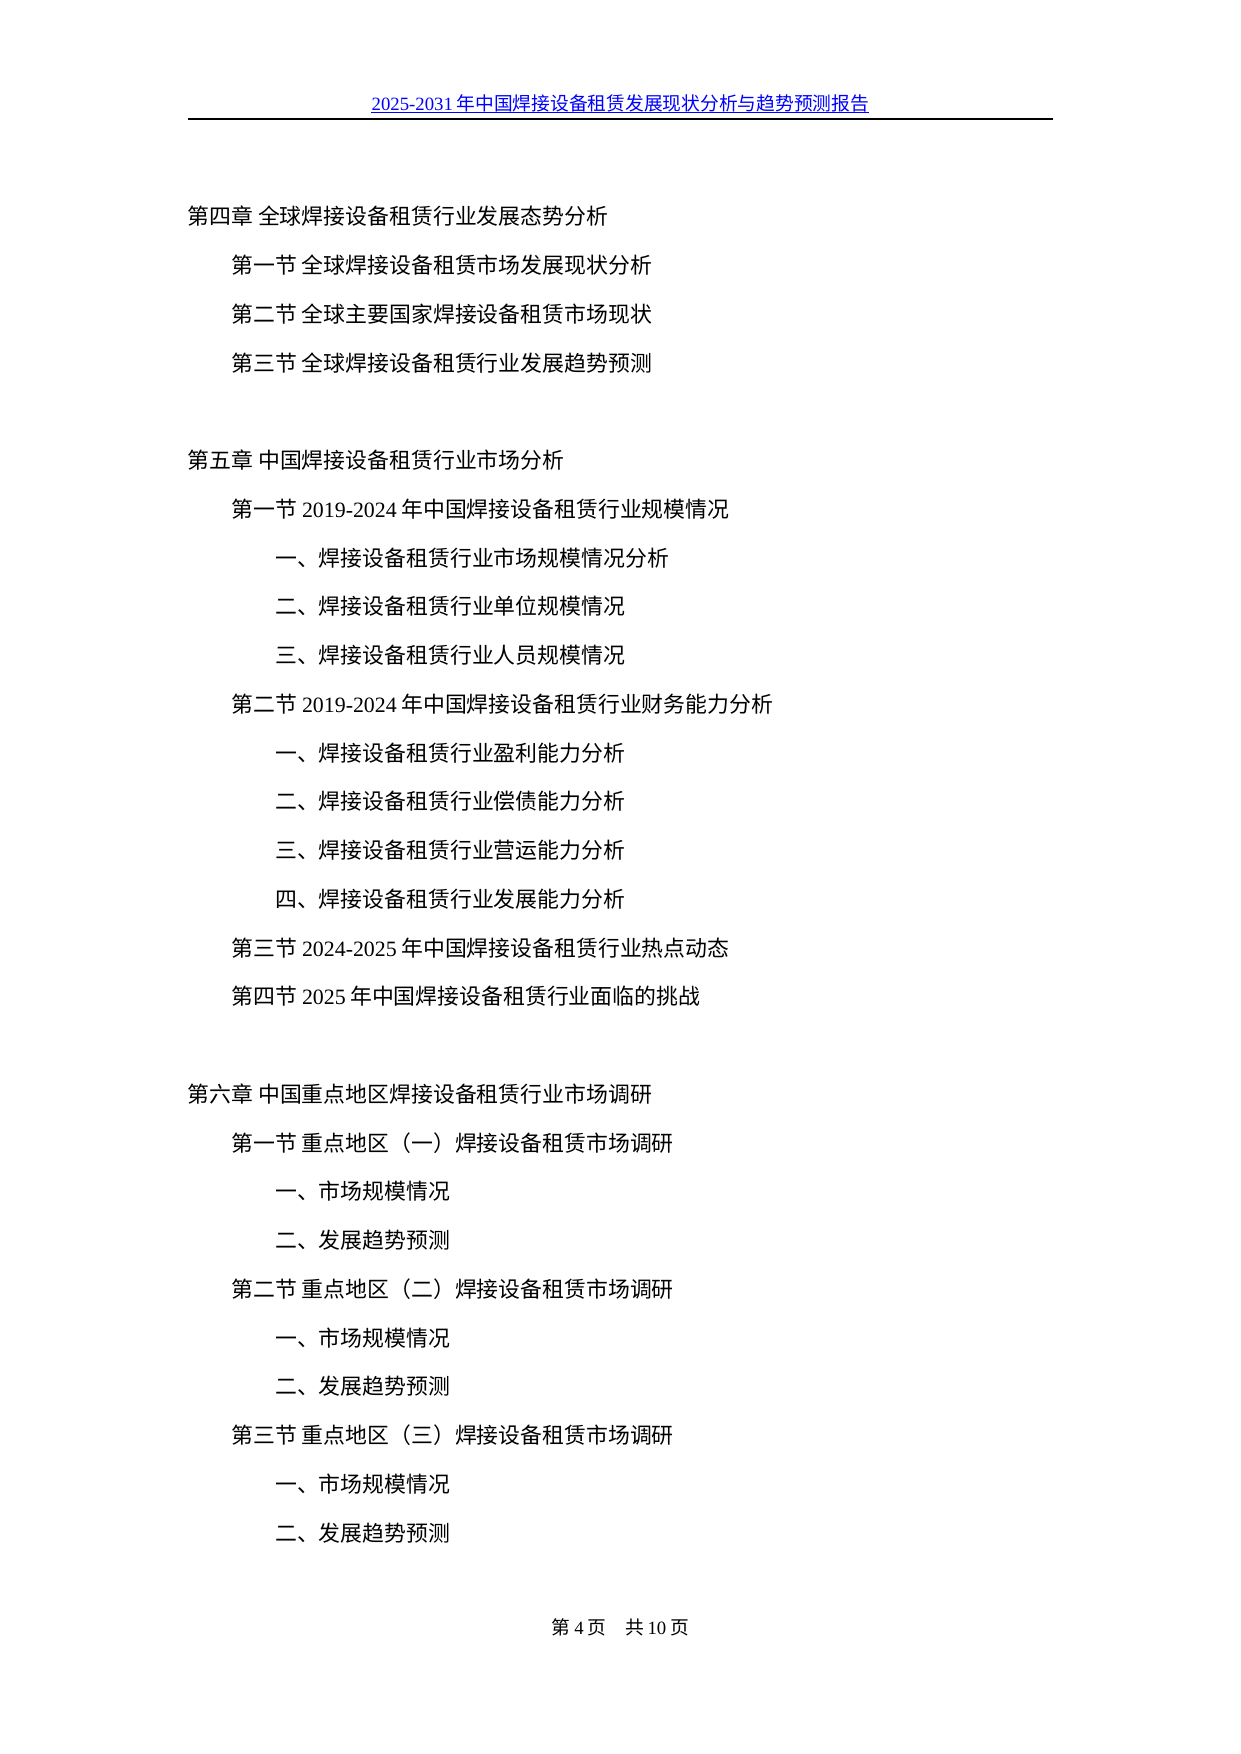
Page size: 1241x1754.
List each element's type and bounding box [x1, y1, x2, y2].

text [187, 150, 1053, 1548]
